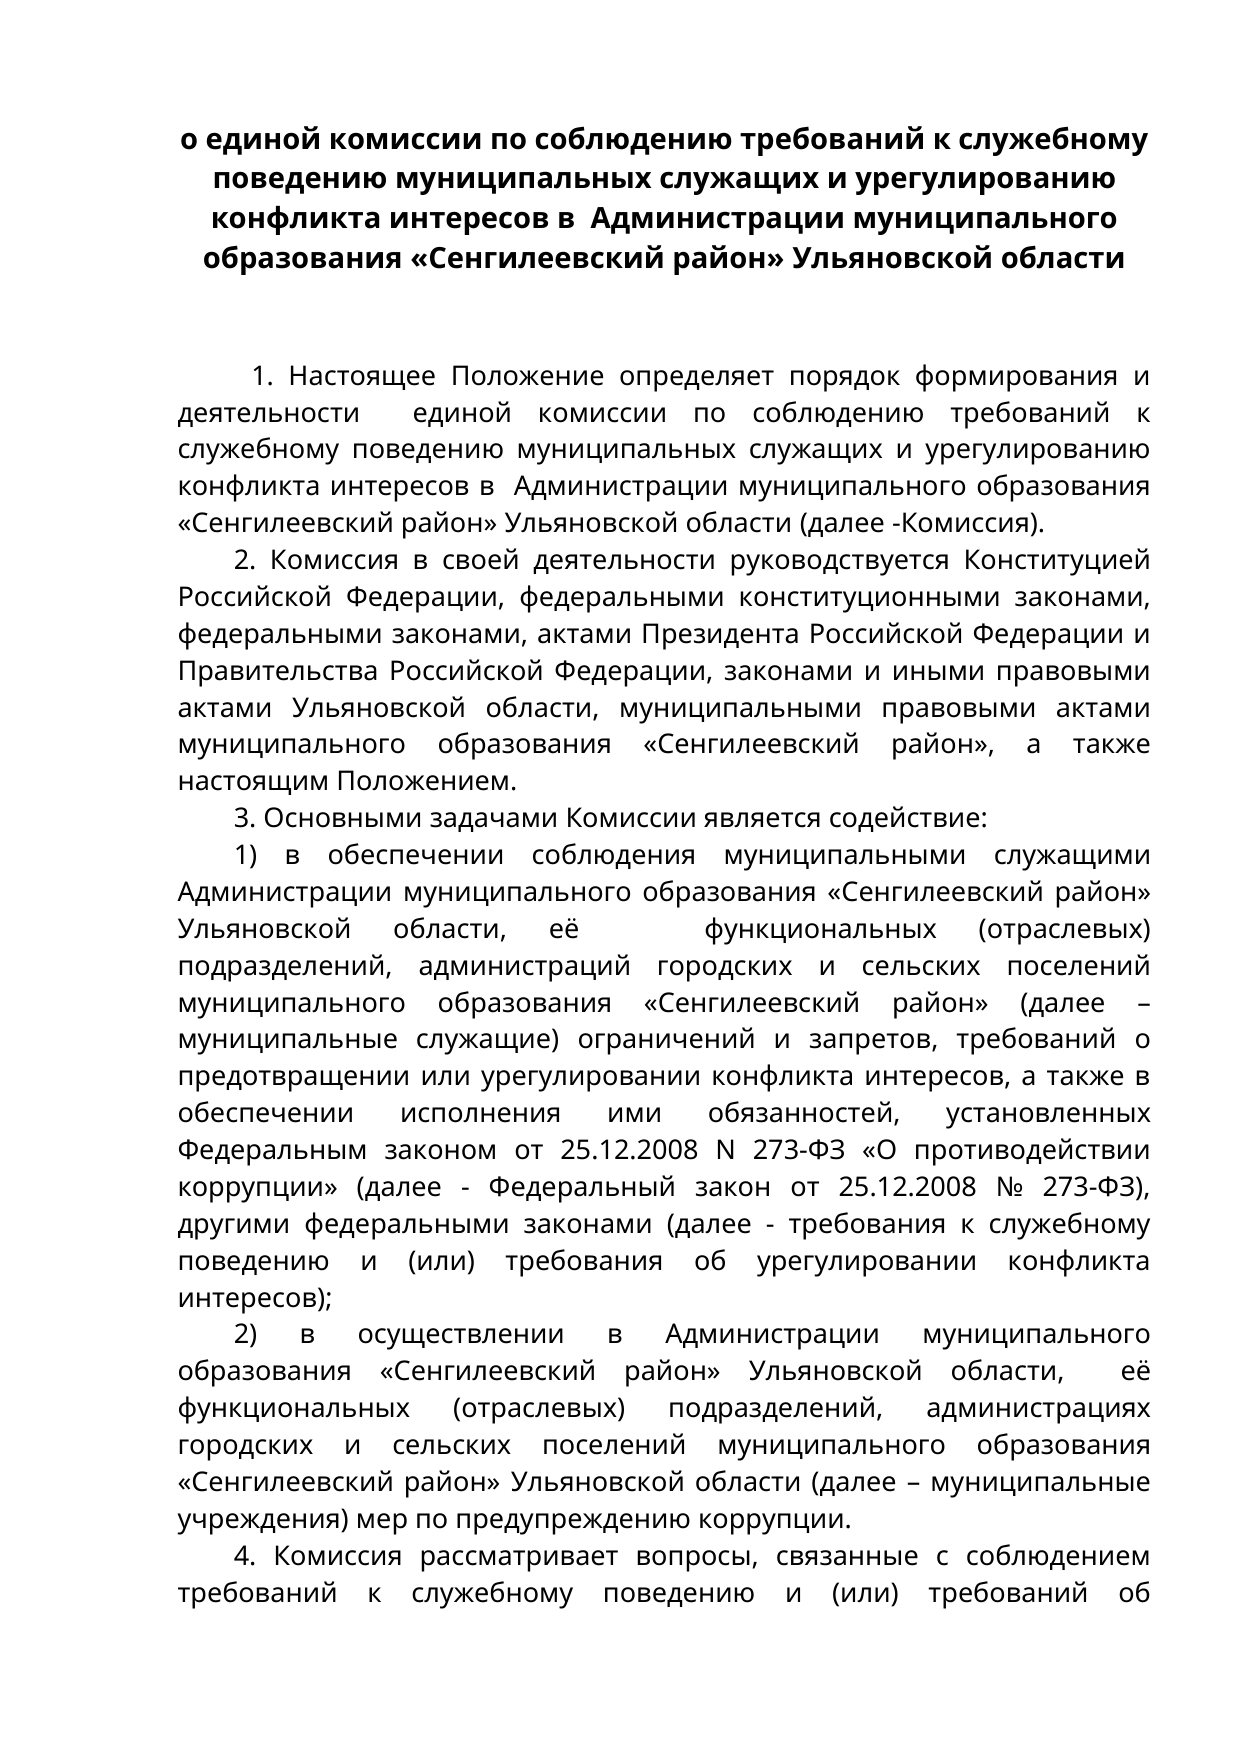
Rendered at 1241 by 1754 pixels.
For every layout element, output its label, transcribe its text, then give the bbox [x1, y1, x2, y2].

text 1) в обеспечении соблюдения муниципальными служащими Администрации муниципального образования «Сенгилеевский район» Ульяновской области, её функциональных (отраслевых) подразделений, администраций городских и сельских поселений муниципального образования «Сенгилеевский район» (далее – муниципальные служащие) ограничений и запретов, требований о предотвращении или урегулировании конфликта интересов, а также в обеспечении исполнения ими обязанностей, установленных Федеральным законом от 25.12.2008 N 273-ФЗ «О противодействии коррупции» (далее - Федеральный закон от 25.12.2008 № 273-ФЗ), другими федеральными законами (далее - требования к служебному поведению и (или) требования об урегулировании конфликта интересов); [177, 836, 1152, 1315]
text 2. Комиссия в своей деятельности руководствуется Конституцией Российской Федерации, федеральными конституционными законами, федеральными законами, актами Президента Российской Федерации и Правительства Российской Федерации, законами и иными правовыми актами Ульяновской области, муниципальными правовыми актами муниципального образования «Сенгилеевский район», а также настоящим Положением. [177, 541, 1152, 799]
text 2) в осуществлении в Администрации муниципального образования «Сенгилеевский район» Ульяновской области, её функциональных (отраслевых) подразделений, администрациях городских и сельских поселений муниципального образования «Сенгилеевский район» Ульяновской области (далее – муниципальные учреждения) мер по предупреждению коррупции. [177, 1315, 1152, 1536]
text о единой комиссии по соблюдению требований к служебному поведению муниципальных служащих и урегулированию конфликта интересов в Администрации муниципального образования «Сенгилеевский район» Ульяновской области [177, 118, 1152, 277]
text 1. Настоящее Положение определяет порядок формирования и деятельности единой комиссии по соблюдению требований к служебному поведению муниципальных служащих и урегулированию конфликта интересов в Администрации муниципального образования «Сенгилеевский район» Ульяновской области (далее -Комиссия). [177, 356, 1152, 541]
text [177, 1536, 1152, 1610]
text 3. Основными задачами Комиссии является содействие: [177, 799, 1152, 836]
